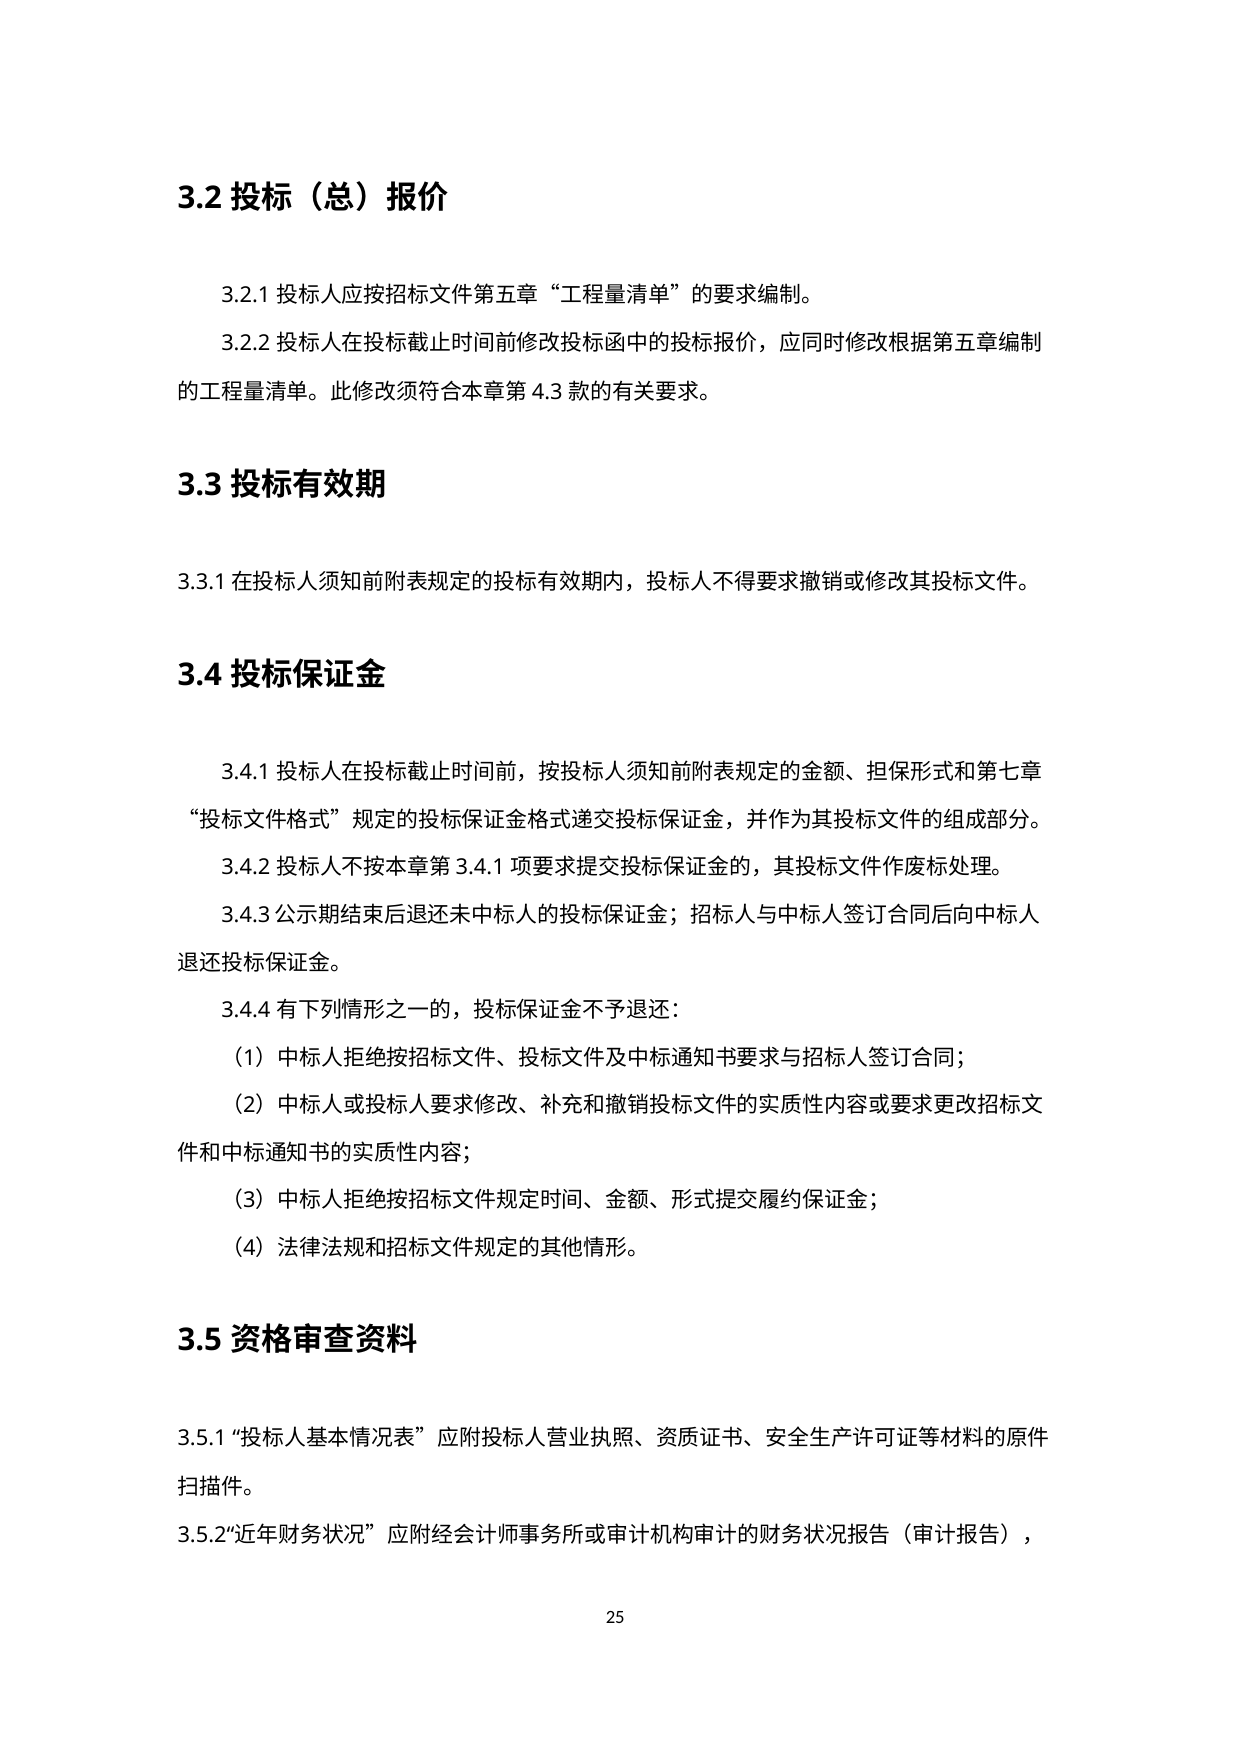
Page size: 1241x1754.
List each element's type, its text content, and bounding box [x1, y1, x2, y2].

text 3.5 资格审查资料 [177, 1305, 1053, 1370]
text （2）中标人或投标人要求修改、补充和撤销投标文件的实质性内容或要求更改招标文件和中标通知书的实质性内容； [177, 1087, 1053, 1167]
text （1）中标人拒绝按招标文件、投标文件及中标通知书要求与招标人签订合同； [177, 1040, 1053, 1071]
text 3.4.4 有下列情形之一的，投标保证金不予退还： [177, 992, 1053, 1024]
text 3.2.2 投标人在投标截止时间前修改投标函中的投标报价，应同时修改根据第五章编制的工程量清单。此修改须符合本章第4.3 款的有关要求。 [177, 325, 1053, 406]
text 3.3.1在投标人须知前附表规定的投标有效期内，投标人不得要求撤销或修改其投标文件。 [177, 564, 1053, 597]
text 3.5.1 “投标人基本情况表”应附投标人营业执照、资质证书、安全生产许可证等材料的原件扫描件。 [177, 1419, 1053, 1501]
text （4）法律法规和招标文件规定的其他情形。 [177, 1230, 1053, 1262]
text （3）中标人拒绝按招标文件规定时间、金额、形式提交履约保证金； [177, 1182, 1053, 1214]
text 3.4.3公示期结束后退还未中标人的投标保证金；招标人与中标人签订合同后向中标人退还投标保证金。 [177, 897, 1053, 976]
text 3.2.1 投标人应按招标文件第五章“工程量清单”的要求编制。 [177, 277, 1053, 309]
text 3.4 投标保证金 [177, 639, 1053, 704]
text 3.4.1 投标人在投标截止时间前，按投标人须知前附表规定的金额、担保形式和第七章“投标文件格式”规定的投标保证金格式递交投标保证金，并作为其投标文件的组成部分。 [177, 754, 1053, 833]
text 3.2 投标（总）报价 [177, 162, 1053, 227]
text 3.4.2 投标人不按本章第3.4.1 项要求提交投标保证金的，其投标文件作废标处理。 [177, 849, 1053, 881]
text 3.3 投标有效期 [177, 449, 1053, 514]
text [177, 1517, 1053, 1549]
